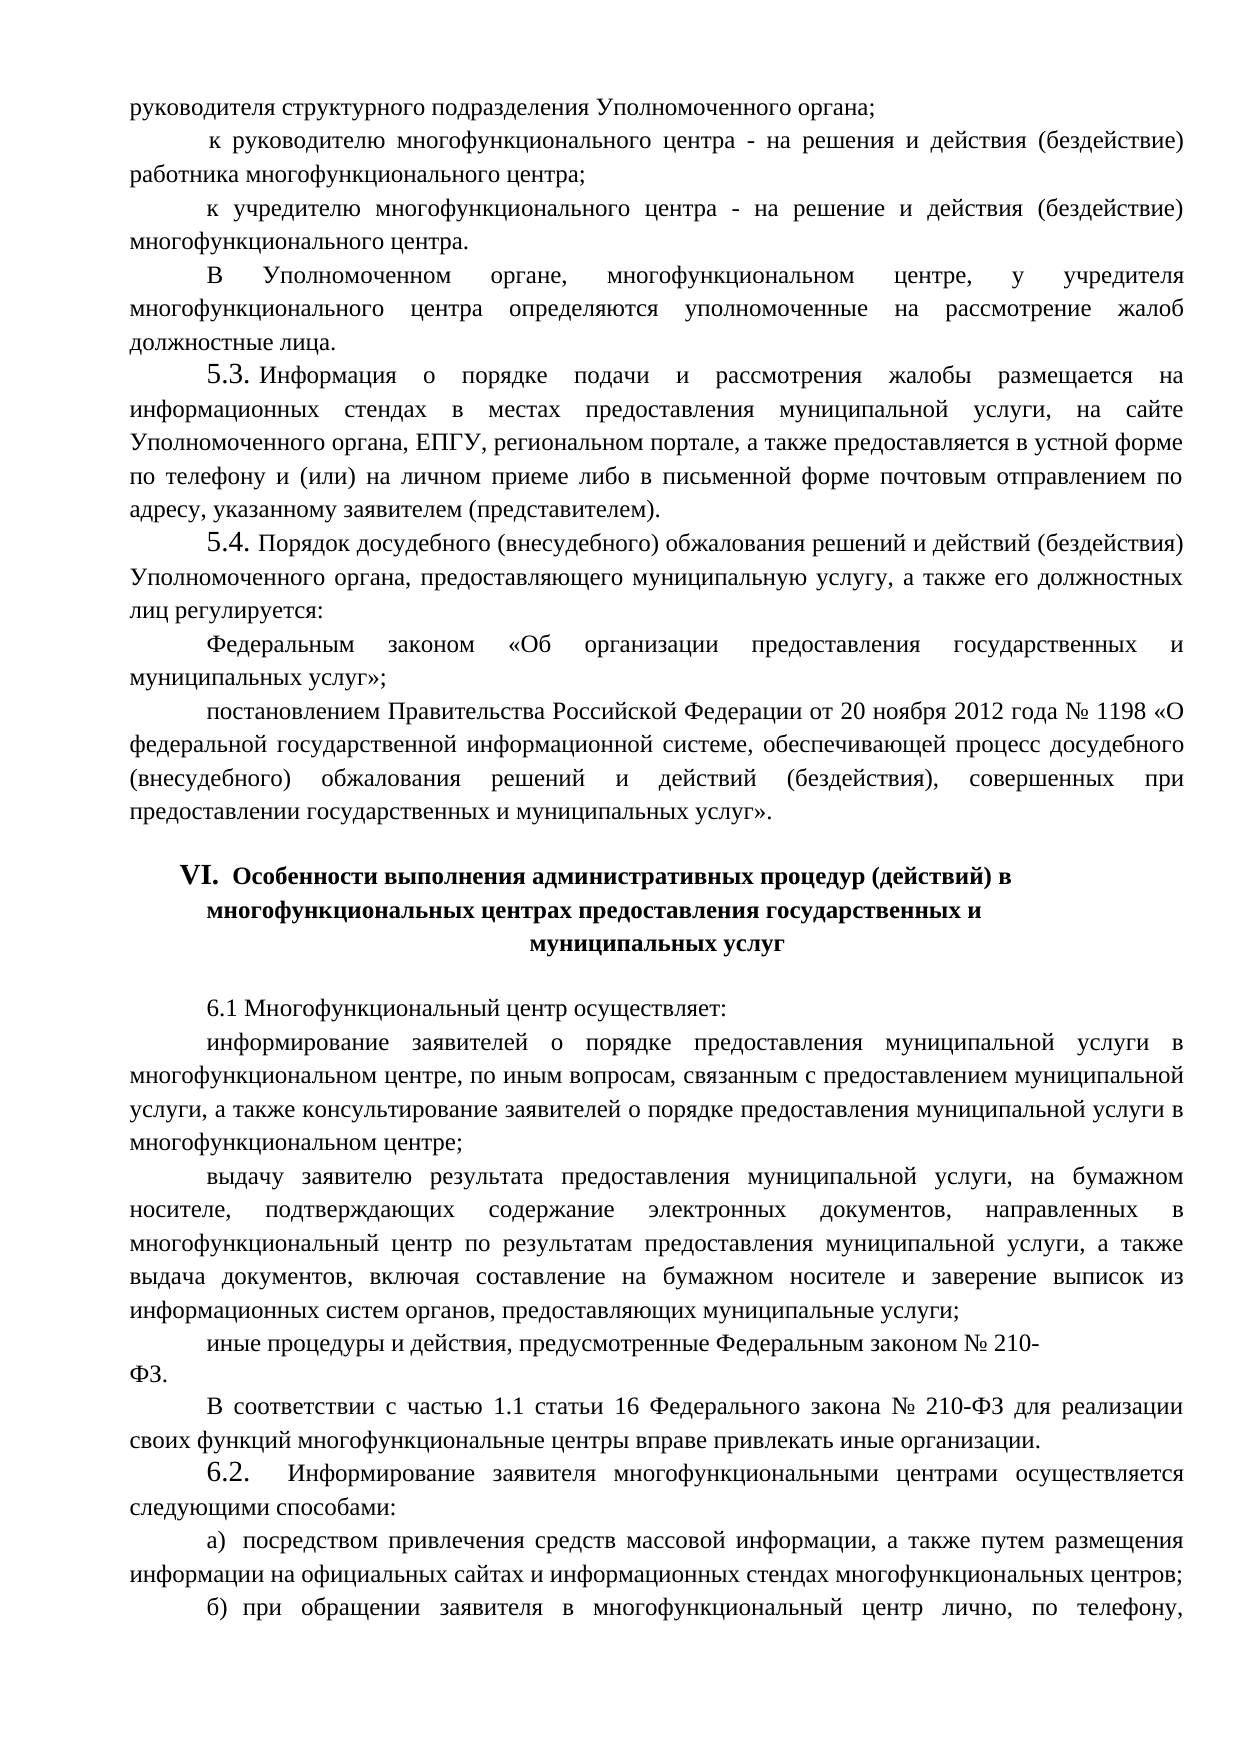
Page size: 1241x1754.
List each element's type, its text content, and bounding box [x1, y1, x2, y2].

list Порядок досудебного (внесудебного) обжалования решений и действий (бездействия) Уполномоченного органа, предоставляющего муниципальную услугу, а также его должностных лиц регулируется: [129, 525, 1185, 625]
text муниципальных услуг [129, 925, 1185, 958]
text 6.1 Многофункциональный центр осуществляет: [129, 990, 1185, 1023]
text постановлением Правительства Российской Федерации от 20 ноября 2012 года № 1198 «О федеральной государственной информационной системе, обеспечивающей процесс досудебного (внесудебного) обжалования решений и действий (бездействия), совершенных при предоставлении государственных и муниципальных услуг». [129, 692, 1185, 827]
list Информирование заявителя многофункциональными центрами осуществляется следующими способами: [129, 1455, 1185, 1522]
list Информация о порядке подачи и рассмотрения жалобы размещается на информационных стендах в местах предоставления муниципальной услуги, на сайте Уполномоченного органа, ЕПГУ, региональном портале, а также предоставляется в устной форме по телефону и (или) на личном приеме либо в письменной форме почтовым отправлением по адресу, указанному заявителем (представителем). [129, 357, 1185, 525]
text к руководителю многофункционального центра - на решения и действия (бездействие) работника многофункционального центра; [129, 122, 1185, 189]
text В Уполномоченном органе, многофункциональном центре, у учредителя многофункционального центра определяются уполномоченные на рассмотрение жалоб должностные лица. [129, 256, 1185, 357]
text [129, 1589, 1185, 1623]
text иные процедуры и действия, предусмотренные Федеральным законом № 210- [129, 1325, 1185, 1359]
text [129, 89, 1185, 122]
text к учредителю многофункционального центра - на решение и действия (бездействие) многофункционального центра. [129, 189, 1185, 256]
list Особенности выполнения административных процедур (действий) в [179, 858, 1185, 891]
text а) посредством привлечения средств массовой информации, а также путем размещения информации на официальных сайтах и информационных стендах многофункциональных центров; [129, 1522, 1185, 1589]
text В соответствии с частью 1.1 статьи 16 Федерального закона № 210-ФЗ для реализации своих функций многофункциональные центры вправе привлекать иные организации. [129, 1388, 1185, 1455]
text многофункциональных центрах предоставления государственных и [129, 891, 1185, 925]
text выдачу заявителю результата предоставления муниципальной услуги, на бумажном носителе, подтверждающих содержание электронных документов, направленных в многофункциональный центр по результатам предоставления муниципальной услуги, а также выдача документов, включая составление на бумажном носителе и заверение выписок из информационных систем органов, предоставляющих муниципальные услуги; [129, 1157, 1185, 1325]
text ФЗ. [129, 1359, 1185, 1388]
text Федеральным законом «Об организации предоставления государственных и муниципальных услуг»; [129, 625, 1185, 692]
text информирование заявителей о порядке предоставления муниципальной услуги в многофункциональном центре, по иным вопросам, связанным с предоставлением муниципальной услуги, а также консультирование заявителей о порядке предоставления муниципальной услуги в многофункциональном центре; [129, 1023, 1185, 1157]
